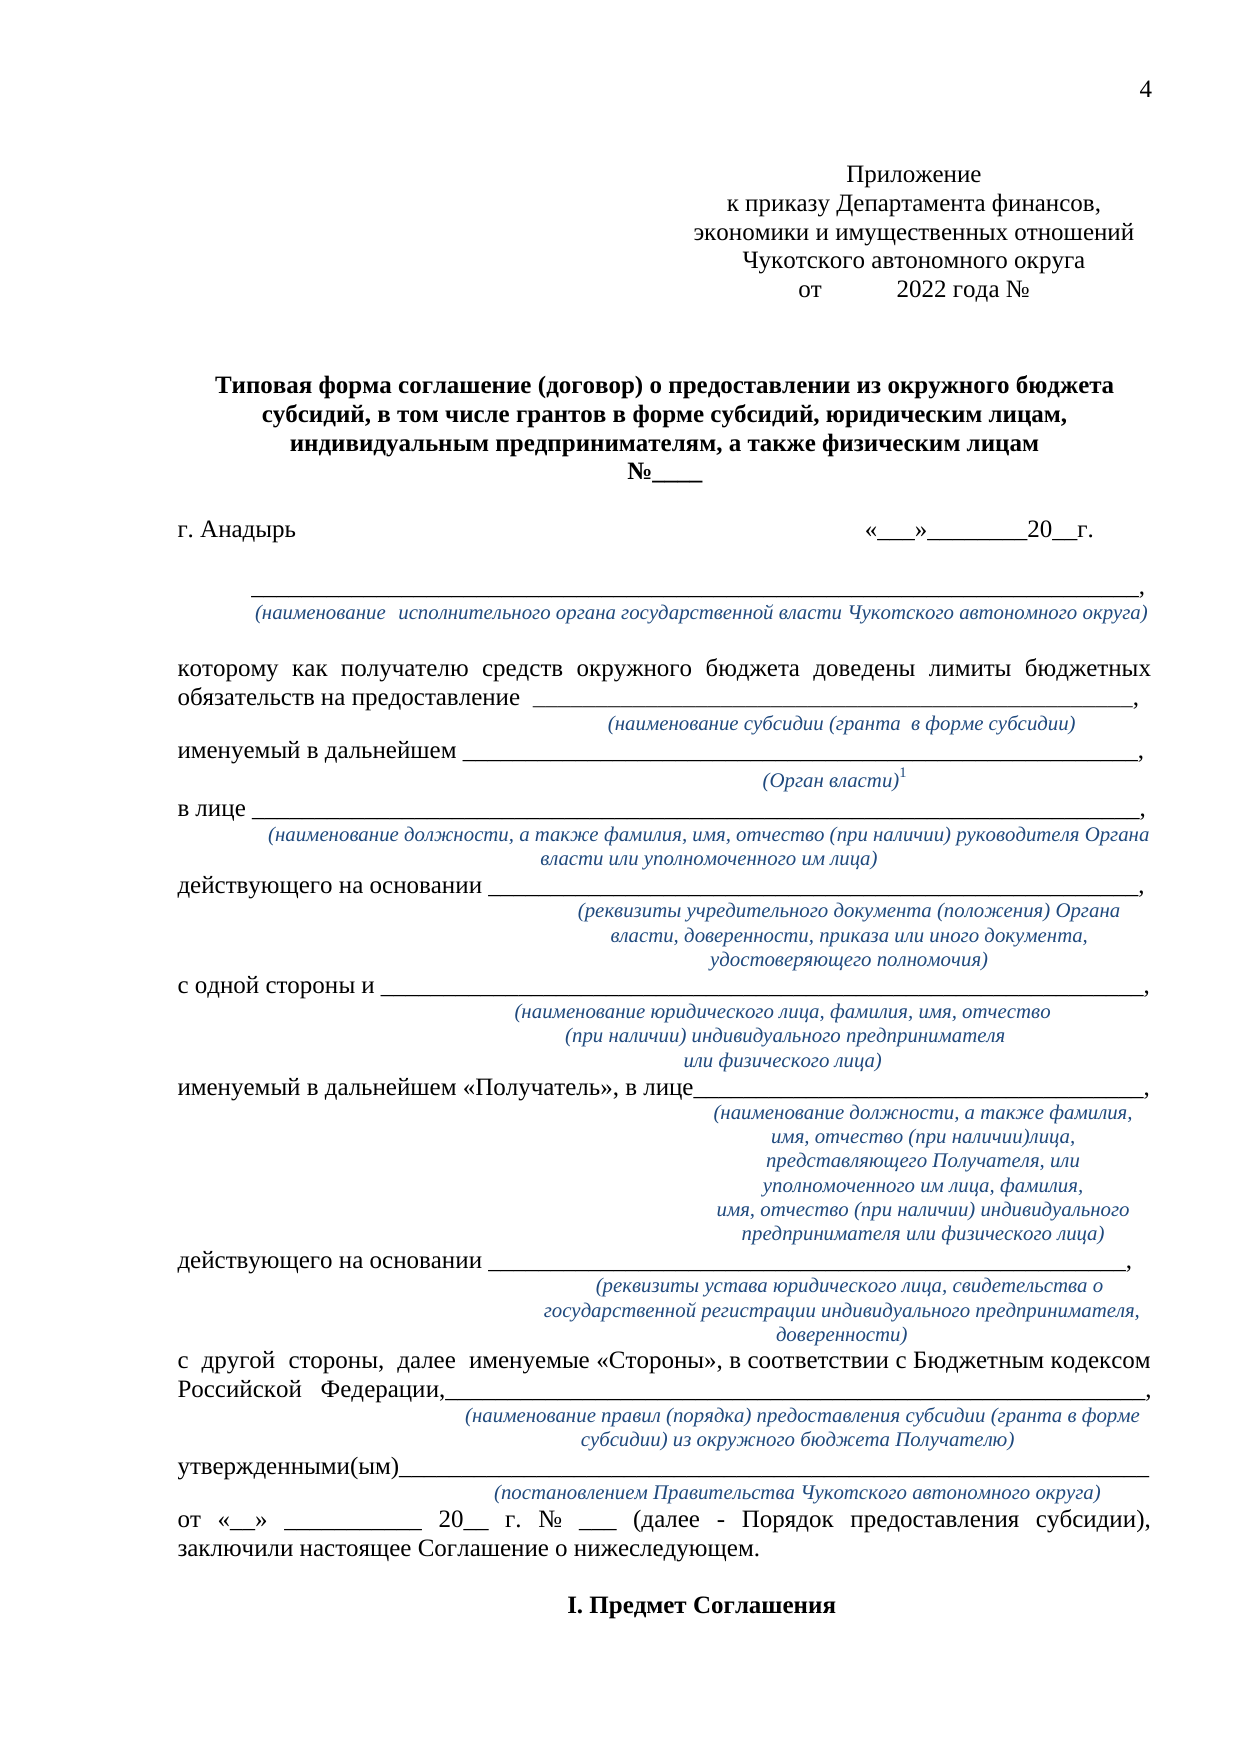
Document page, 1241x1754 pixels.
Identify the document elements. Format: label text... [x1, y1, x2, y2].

text с другой стороны, далее именуемые «Стороны», в соответствии с Бюджетным кодексом Российской Федерации,________________________________________________________, [177, 1346, 1152, 1403]
table_header Приложение к приказу Департамента финансов, экономики и имущественных отношений Чукотского автономного округа от 2022 года № [665, 159, 1163, 303]
text (Орган власти) [517, 764, 1152, 793]
text имя, отчество (при наличии) индивидуального предпринимателя или физического лица) [694, 1197, 1152, 1245]
text (постановлением Правительства Чукотского автономного округа) [443, 1480, 1152, 1504]
text (наименование исполнительного органа государственной власти Чукотского автономного округа) [251, 600, 1152, 624]
text утвержденными(ым)____________________________________________________________ [177, 1451, 1152, 1480]
text (наименование юридического лица, фамилия, имя, отчество [413, 999, 1152, 1023]
text (наименование должности, а также фамилия, имя, отчество (при наличии)лица, представляющего Получателя, или уполномоченного им лица, фамилия, [694, 1100, 1152, 1197]
text I. Предмет Соглашения [177, 1590, 1152, 1619]
text действующего на основании ___________________________________________________, [177, 1245, 1152, 1273]
title Типовая форма соглашение (договор) о предоставлении из окружного бюджета субсидий, в том числе грантов в форме субсидий, юридическим лицам, индивидуальным предпринимателям, а также физическим лицам [177, 370, 1152, 456]
text от «__» ___________ 20__ г. № ___ (далее - Порядок предоставления субсидии), заключили настоящее Соглашение о нижеследующем. [177, 1504, 1152, 1562]
text именуемый в дальнейшем «Получатель», в лице____________________________________, [177, 1072, 1152, 1100]
text или физического лица) [413, 1047, 1152, 1072]
text (наименование субсидии (гранта в форме субсидии) [532, 711, 1152, 735]
text которому как получателю средств окружного бюджета доведены лимиты бюджетных обязательств на предоставление ________________________________________________, [177, 653, 1152, 711]
text (при наличии) индивидуального предпринимателя [413, 1023, 1152, 1047]
text в лице _______________________________________________________________________, [177, 793, 1152, 822]
text с одной стороны и _____________________________________________________________, [177, 971, 1152, 999]
text действующего на основании ____________________________________________________, [177, 870, 1152, 898]
text (наименование правил (порядка) предоставления субсидии (гранта в форме субсидии) из окружного бюджета Получателю) [443, 1403, 1152, 1451]
title №____ [177, 456, 1152, 485]
text (реквизиты учредительного документа (положения) Органа власти, доверенности, приказа или иного документа, удостоверяющего полномочия) [546, 898, 1152, 971]
text _______________________________________________________________________, [177, 571, 1152, 600]
text именуемый в дальнейшем ______________________________________________________, [177, 735, 1152, 764]
text г. Анадырь «___»________20__г. [177, 514, 1152, 543]
text (реквизиты устава юридического лица, свидетельства о государственной регистрации индивидуального предпринимателя, доверенности) [532, 1273, 1152, 1346]
text (наименование должности, а также фамилия, имя, отчество (при наличии) руководителя Органа власти или уполномоченного им лица) [266, 822, 1152, 870]
